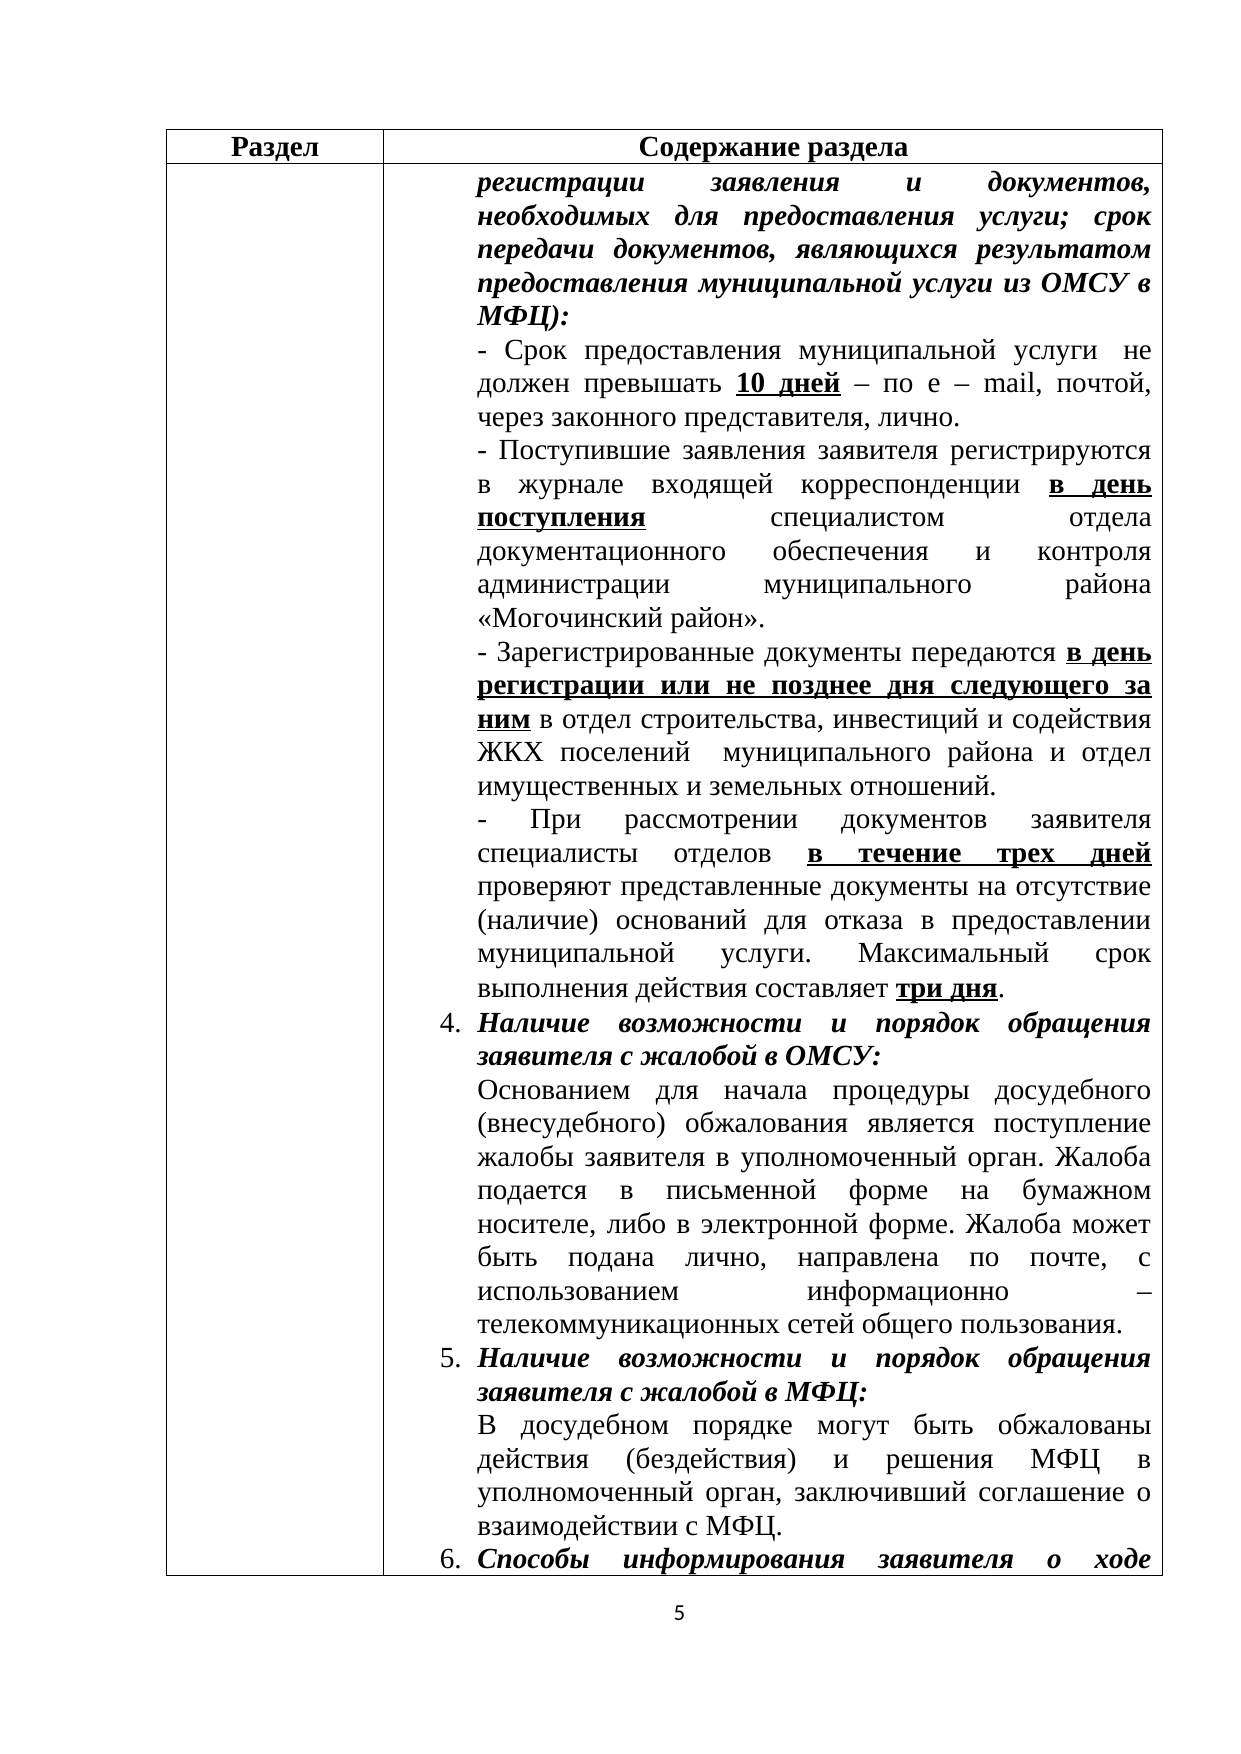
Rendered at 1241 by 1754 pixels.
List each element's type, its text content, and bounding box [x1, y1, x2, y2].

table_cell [384, 164, 1162, 1575]
table_header Раздел [167, 130, 383, 163]
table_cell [167, 164, 383, 1575]
table_header Содержание раздела [384, 130, 1162, 163]
